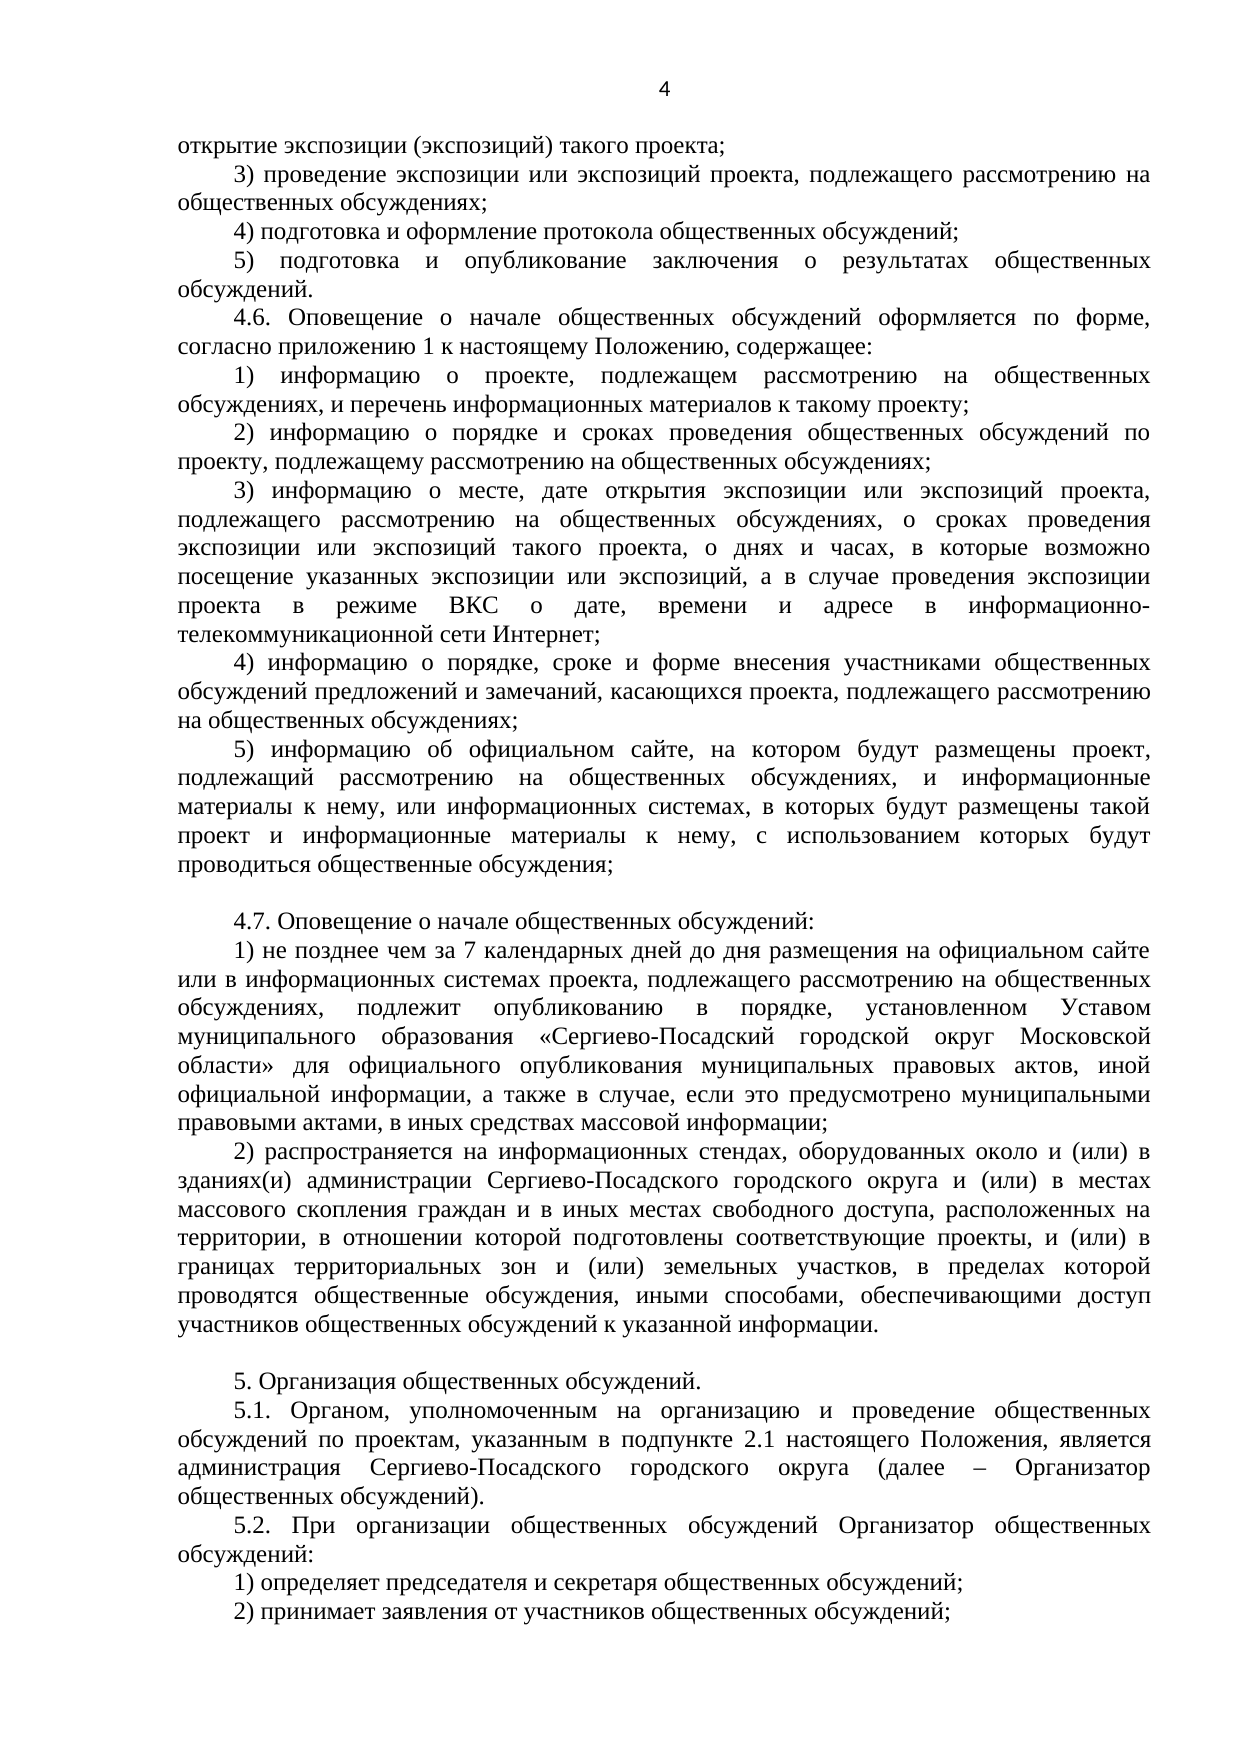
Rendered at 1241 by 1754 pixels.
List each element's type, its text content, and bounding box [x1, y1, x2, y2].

text 3) информацию о месте, дате открытия экспозиции или экспозиций проекта, подлежащего рассмотрению на общественных обсуждениях, о сроках проведения экспозиции или экспозиций такого проекта, о днях и часах, в которые возможно посещение указанных экспозиции или экспозиций, а в случае проведения экспозиции проекта в режиме ВКС о дате, времени и адресе в информационно-телекоммуникационной сети Интернет; [177, 475, 1152, 647]
text 5) подготовка и опубликование заключения о результатах общественных обсуждений. [177, 245, 1152, 302]
text 4.7. Оповещение о начале общественных обсуждений: [177, 906, 1152, 935]
text 4.6. Оповещение о начале общественных обсуждений оформляется по форме, согласно приложению 1 к настоящему Положению, содержащее: [177, 302, 1152, 360]
text 2) распространяется на информационных стендах, оборудованных около и (или) в зданиях(и) администрации Сергиево-Посадского городского округа и (или) в местах массового скопления граждан и в иных местах свободного доступа, расположенных на территории, в отношении которой подготовлены соответствующие проекты, и (или) в границах территориальных зон и (или) земельных участков, в пределах которой проводятся общественные обсуждения, иными способами, обеспечивающими доступ участников общественных обсуждений к указанной информации. [177, 1136, 1152, 1337]
text 1) не позднее чем за 7 календарных дней до дня размещения на официальном сайте или в информационных системах проекта, подлежащего рассмотрению на общественных обсуждениях, подлежит опубликованию в порядке, установленном Уставом муниципального образования «Сергиево-Посадский городской округ Московской области» для официального опубликования муниципальных правовых актов, иной официальной информации, а также в случае, если это предусмотрено муниципальными правовыми актами, в иных средствах массовой информации; [177, 935, 1152, 1136]
text 4) подготовка и оформление протокола общественных обсуждений; [177, 216, 1152, 245]
text 4) информацию о порядке, сроке и форме внесения участниками общественных обсуждений предложений и замечаний, касающихся проекта, подлежащего рассмотрению на общественных обсуждениях; [177, 647, 1152, 734]
text 2) информацию о порядке и сроках проведения общественных обсуждений по проекту, подлежащему рассмотрению на общественных обсуждениях; [177, 417, 1152, 475]
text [177, 130, 1152, 159]
text 2) принимает заявления от участников общественных обсуждений; [177, 1596, 1152, 1625]
text 5. Организация общественных обсуждений. [177, 1366, 1152, 1395]
text 5.2. При организации общественных обсуждений Организатор общественных обсуждений: [177, 1510, 1152, 1567]
text 5.1. Органом, уполномоченным на организацию и проведение общественных обсуждений по проектам, указанным в подпункте 2.1 настоящего Положения, является администрация Сергиево-Посадского городского округа (далее – Организатор общественных обсуждений). [177, 1395, 1152, 1510]
text 1) определяет председателя и секретаря общественных обсуждений; [177, 1567, 1152, 1596]
text 3) проведение экспозиции или экспозиций проекта, подлежащего рассмотрению на общественных обсуждениях; [177, 159, 1152, 216]
text 1) информацию о проекте, подлежащем рассмотрению на общественных обсуждениях, и перечень информационных материалов к такому проекту; [177, 360, 1152, 417]
text 5) информацию об официальном сайте, на котором будут размещены проект, подлежащий рассмотрению на общественных обсуждениях, и информационные материалы к нему, или информационных системах, в которых будут размещены такой проект и информационные материалы к нему, с использованием которых будут проводиться общественные обсуждения; [177, 734, 1152, 877]
